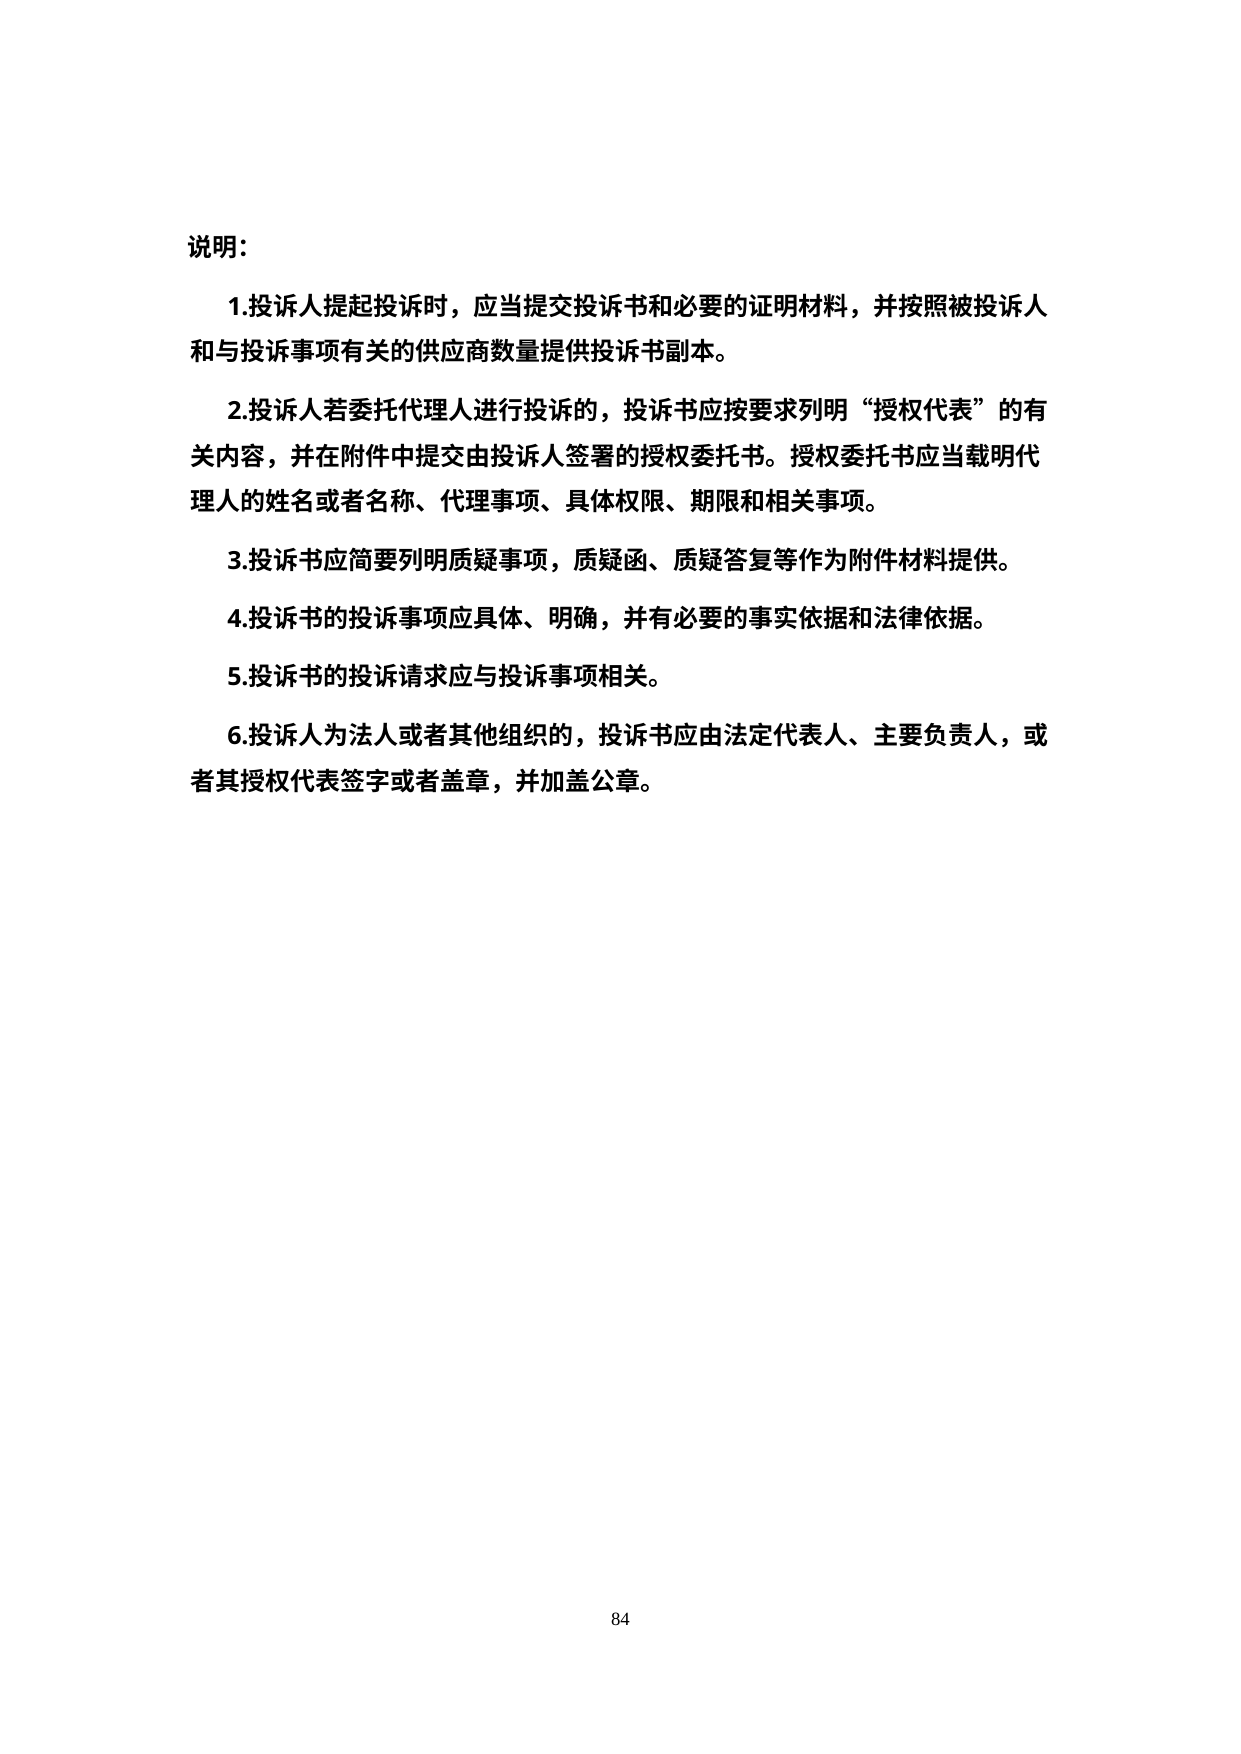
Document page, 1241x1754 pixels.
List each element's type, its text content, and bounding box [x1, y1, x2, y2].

text 2.投诉人若委托代理人进行投诉的，投诉书应按要求列明“授权代表”的有关内容，并在附件中提交由投诉人签署的授权委托书。授权委托书应当载明代理人的姓名或者名称、代理事项、具体权限、期限和相关事项。 [190, 382, 1053, 520]
text 3.投诉书应简要列明质疑事项，质疑函、质疑答复等作为附件材料提供。 [190, 532, 1053, 578]
text 5.投诉书的投诉请求应与投诉事项相关。 [190, 649, 1053, 695]
text 6.投诉人为法人或者其他组织的，投诉书应由法定代表人、主要负责人，或者其授权代表签字或者盖章，并加盖公章。 [190, 707, 1053, 799]
text 4.投诉书的投诉事项应具体、明确，并有必要的事实依据和法律依据。 [190, 591, 1053, 637]
text 说明： [187, 220, 1053, 266]
text 1.投诉人提起投诉时，应当提交投诉书和必要的证明材料，并按照被投诉人和与投诉事项有关的供应商数量提供投诉书副本。 [190, 278, 1053, 370]
